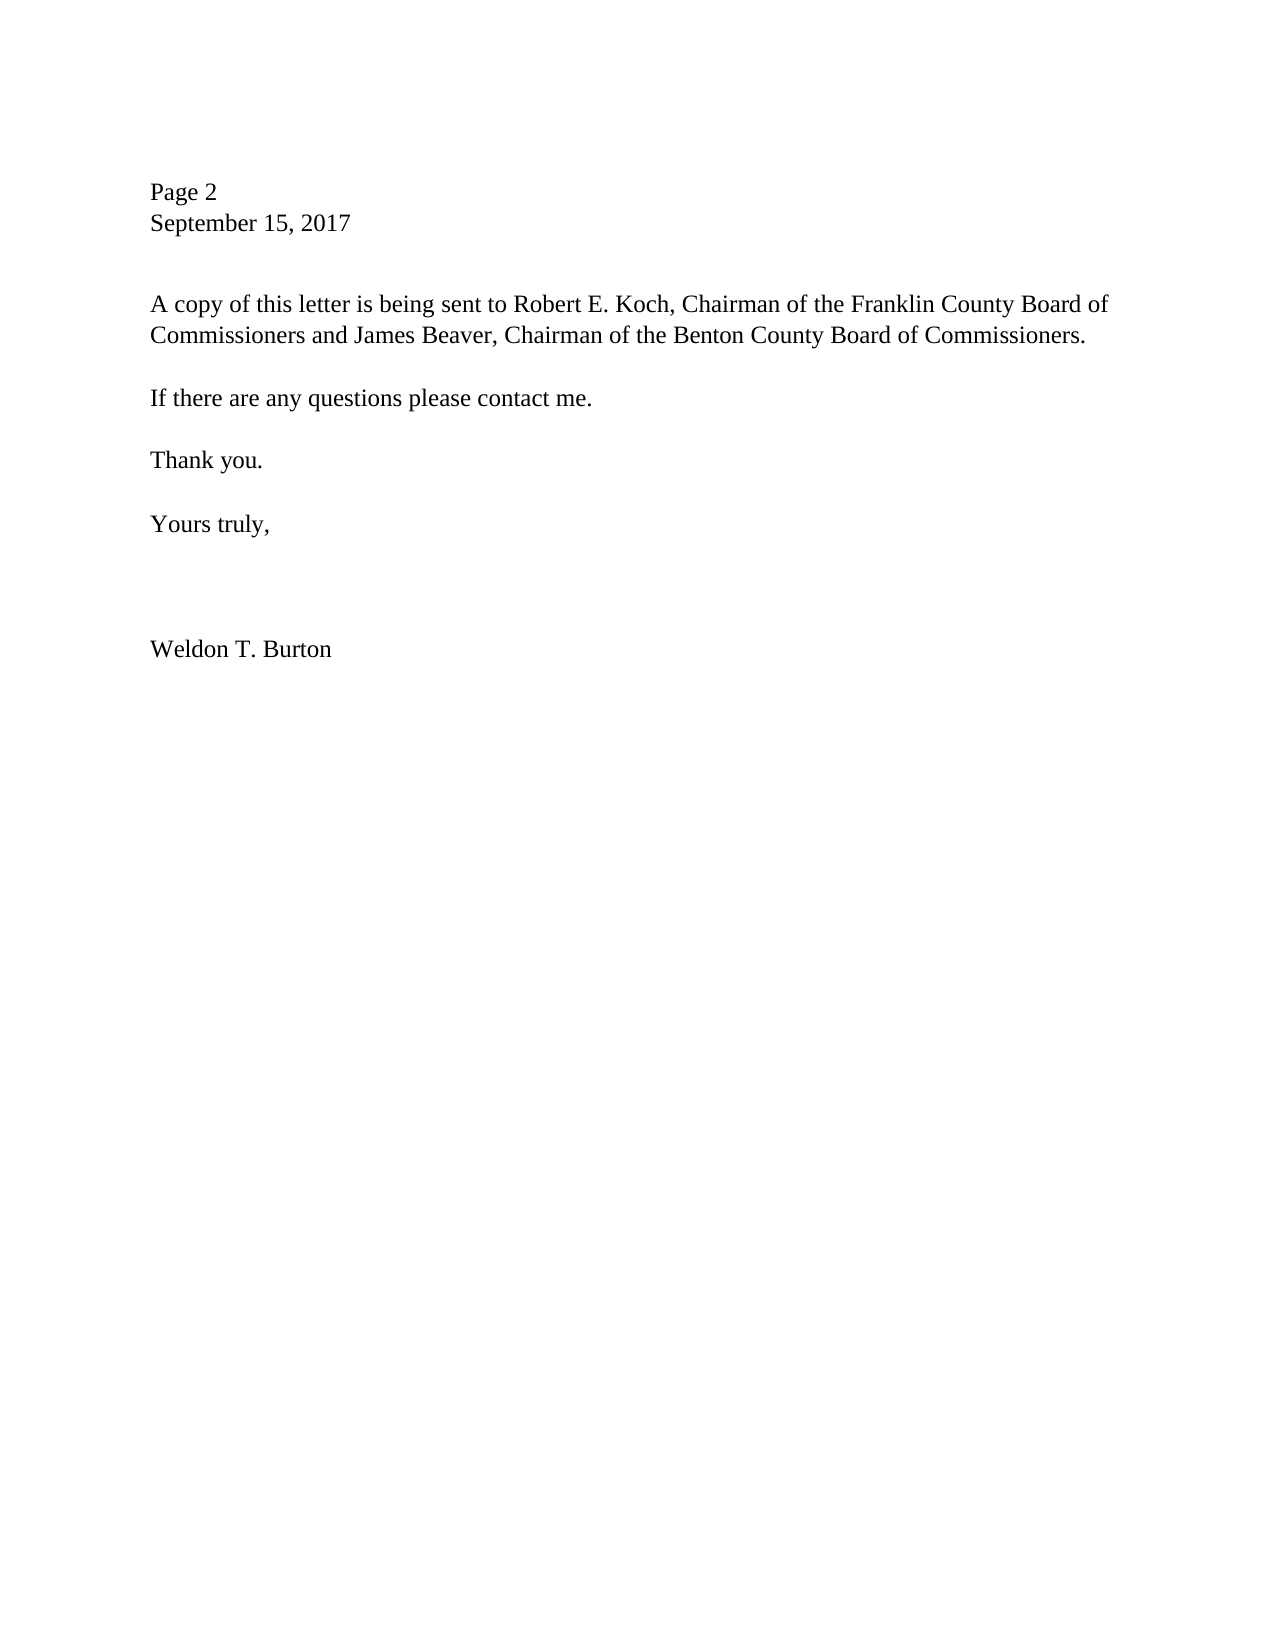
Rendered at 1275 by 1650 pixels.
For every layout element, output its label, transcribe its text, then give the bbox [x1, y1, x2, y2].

text Yours truly, [150, 509, 1119, 538]
text A copy of this letter is being sent to Robert E. Koch, Chairman of the Franklin County Board of Commissioners and James Beaver, Chairman of the Benton County Board of Commissioners. [150, 289, 1119, 349]
text September 15, 2017 [150, 208, 1119, 237]
text Page 2 [150, 177, 1119, 206]
text Weldon T. Burton [150, 634, 1119, 663]
text If there are any questions please contact me. Thank you. [150, 383, 653, 474]
